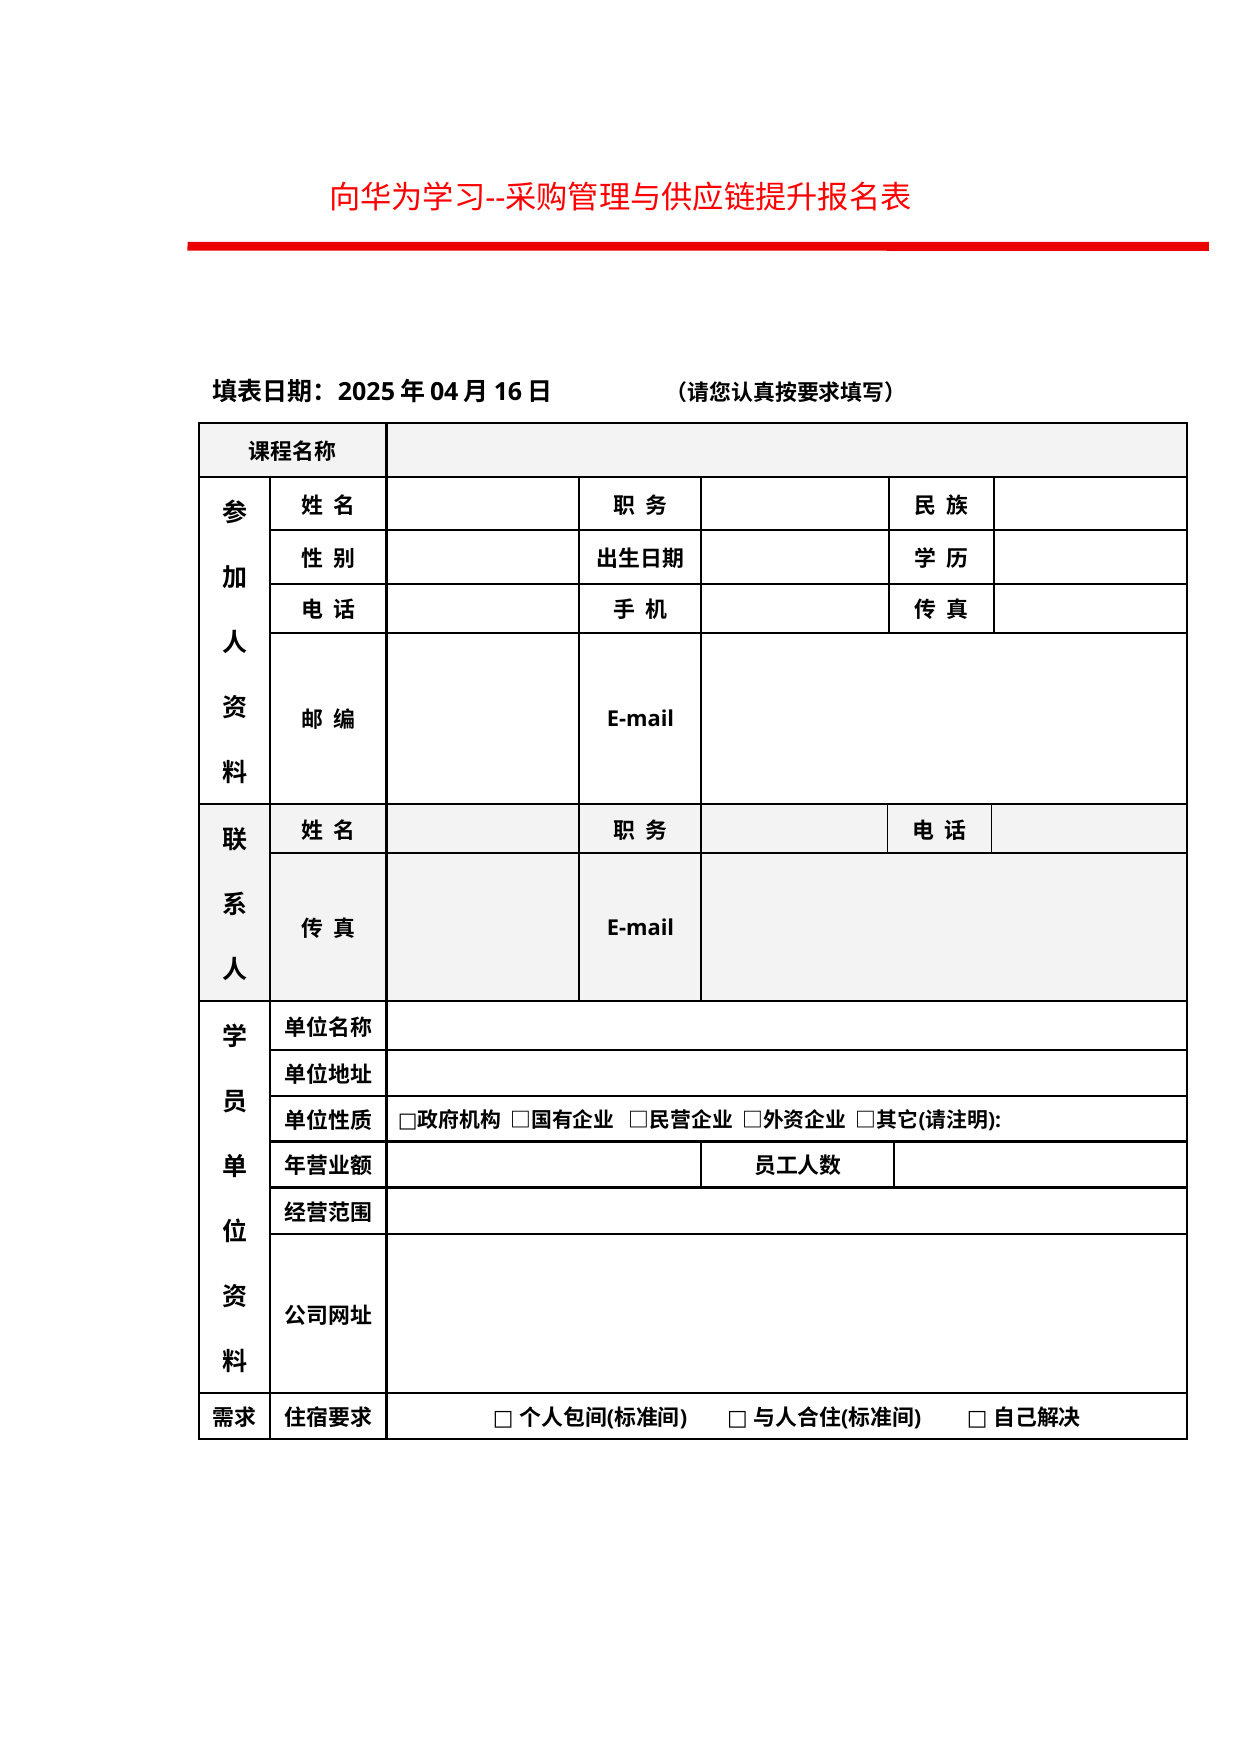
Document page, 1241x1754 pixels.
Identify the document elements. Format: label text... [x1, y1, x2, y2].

table_cell 电 话 [888, 805, 991, 852]
table_cell 学 历 [890, 531, 993, 582]
table_cell [388, 854, 578, 1000]
table_cell 参加人资料 [200, 478, 269, 803]
table_cell 员工人数 [702, 1143, 893, 1186]
table_cell 传 真 [271, 854, 385, 1000]
table_cell 电 话 [271, 585, 385, 632]
table_cell [992, 805, 1186, 852]
table_cell [995, 531, 1186, 582]
table_cell 民 族 [890, 478, 993, 529]
table_cell [388, 1189, 1186, 1233]
table_header 课程名称 [200, 424, 385, 476]
table_cell 住宿要求 [271, 1394, 385, 1438]
table_cell [388, 1051, 1186, 1095]
table_cell 邮 编 [271, 634, 385, 803]
table_cell 姓 名 [271, 478, 385, 529]
table_cell 需求 [200, 1394, 269, 1438]
table_cell □ 个人包间(标准间) □ 与人合住(标准间) □ 自己解决 [388, 1394, 1186, 1438]
table_cell [702, 531, 888, 582]
table_cell [702, 634, 1186, 803]
table_cell 单位地址 [271, 1051, 385, 1095]
table_cell [388, 1143, 700, 1186]
table_cell [702, 585, 888, 632]
table_cell 传 真 [890, 585, 993, 632]
table_cell [388, 805, 578, 852]
table_cell [702, 478, 888, 529]
table_cell 单位名称 [271, 1002, 385, 1049]
table_cell 性 别 [271, 531, 385, 582]
table_cell [702, 854, 1186, 1000]
table_header [388, 424, 1186, 476]
table_cell 联 系 人 [200, 805, 269, 1000]
table_cell 学 员 单 位 资 料 [200, 1002, 269, 1392]
table_cell [388, 1002, 1186, 1049]
table_cell [388, 478, 578, 529]
table_cell 单位性质 [271, 1097, 385, 1140]
table_cell 出生日期 [580, 531, 700, 582]
table_cell □政府机构 □国有企业 □民营企业 □外资企业 □其它(请注明): [388, 1097, 1186, 1140]
table_cell E-mail [580, 634, 700, 803]
table_cell E-mail [580, 854, 700, 1000]
table_cell 经营范围 [271, 1189, 385, 1233]
table_cell 职 务 [580, 478, 700, 529]
table_cell [388, 531, 578, 582]
text 向华为学习--采购管理与供应链提升报名表 [187, 162, 1053, 227]
table_cell [895, 1143, 1186, 1186]
table_cell [388, 634, 578, 803]
table_cell [995, 478, 1186, 529]
table_cell [388, 1235, 1186, 1392]
table_cell 职 务 [580, 805, 700, 852]
table_cell [702, 805, 887, 852]
table_cell 公司网址 [271, 1235, 385, 1392]
text 填表日期：2025年04月16日 （请您认真按要求填写） [187, 357, 1053, 422]
table_cell [995, 585, 1186, 632]
table_cell 手 机 [580, 585, 700, 632]
table_cell [388, 585, 578, 632]
table_cell 姓 名 [271, 805, 385, 852]
table_cell 年营业额 [271, 1143, 385, 1186]
